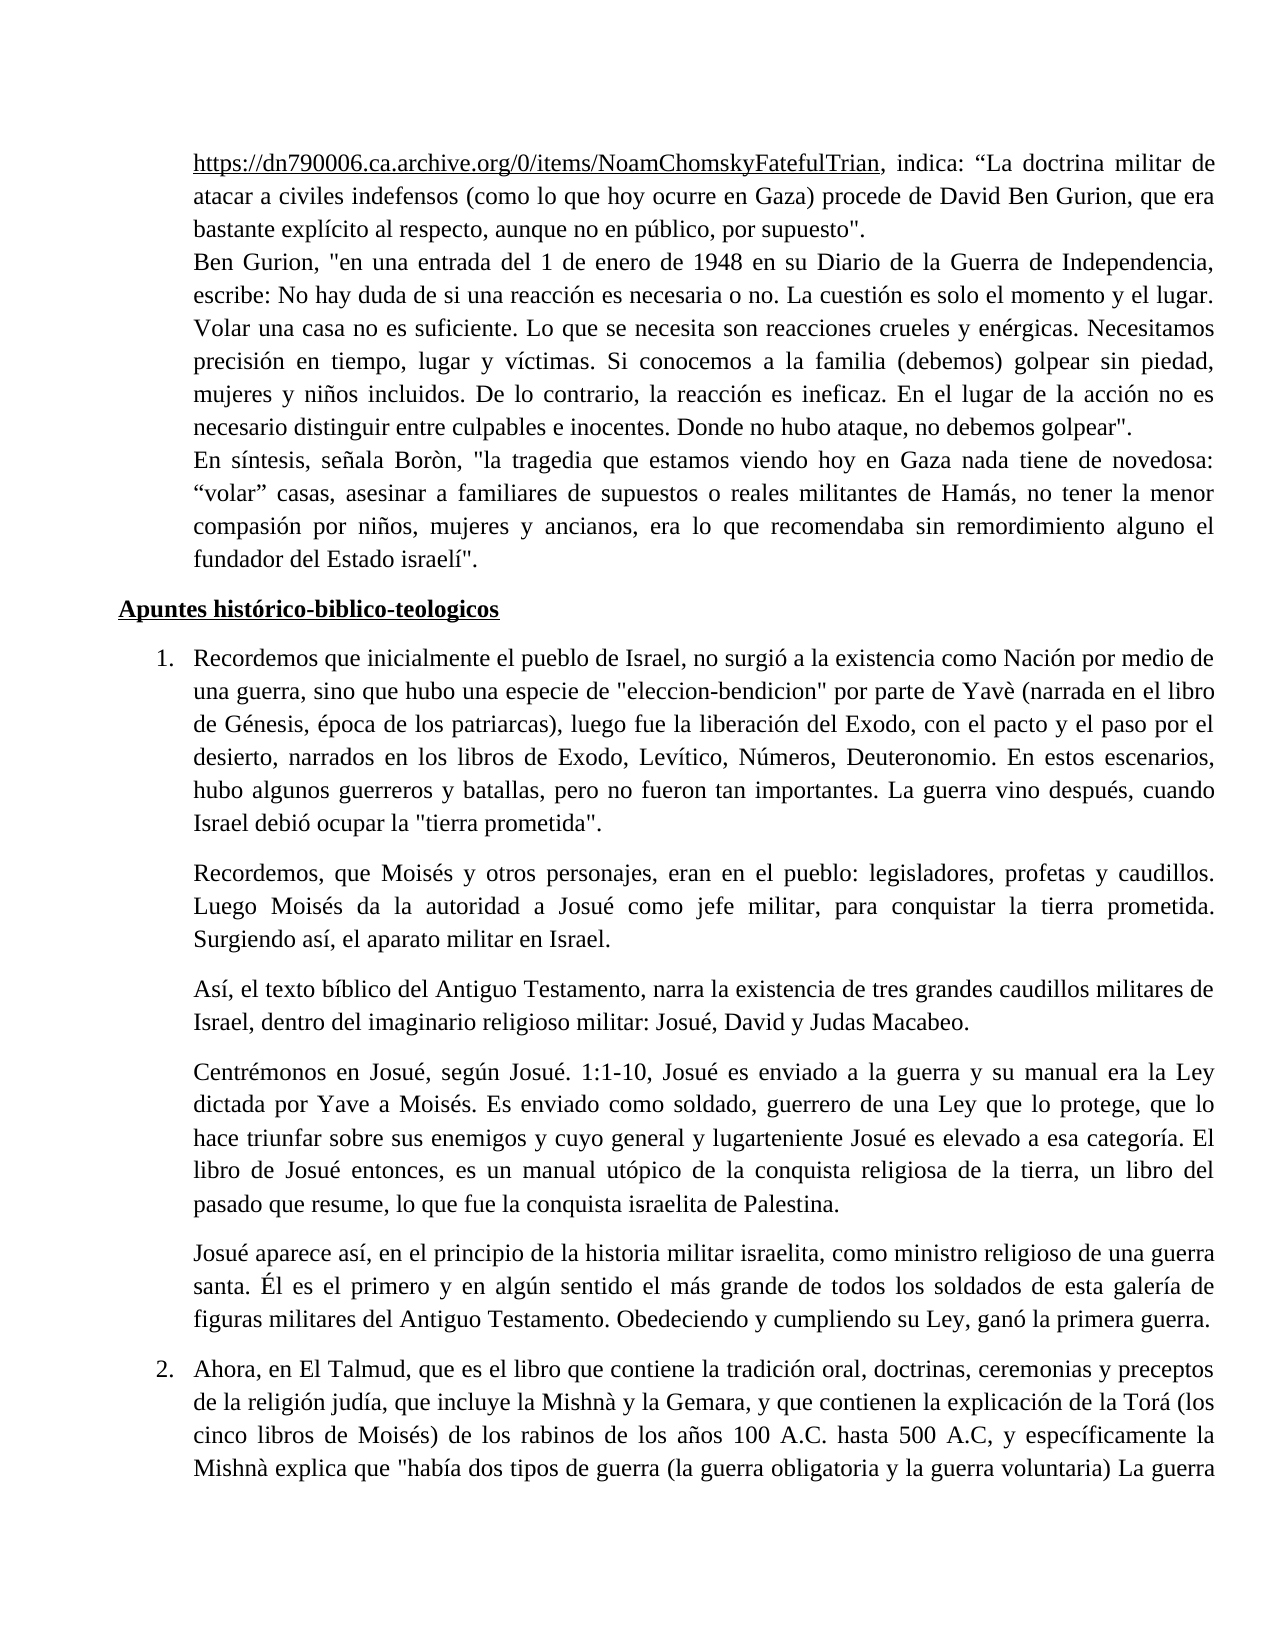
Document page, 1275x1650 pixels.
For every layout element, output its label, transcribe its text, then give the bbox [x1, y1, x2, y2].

text Así, el texto bíblico del Antiguo Testamento, narra la existencia de tres grandes caudillos militares de Israel, dentro del imaginario religioso militar: Josué, David y Judas Macabeo. [193, 974, 1216, 1036]
text Recordemos, que Moisés y otros personajes, eran en el pueblo: legisladores, profetas y caudillos. Luego Moisés da la autoridad a Josué como jefe militar, para conquistar la tierra prometida. Surgiendo así, el aparato militar en Israel. [193, 858, 1216, 953]
text Apuntes histórico-biblico-teologicos [118, 594, 1216, 622]
list Ben Gurion, "en una entrada del 1 de enero de 1948 en su Diario de la Guerra de Independencia, escribe: No hay duda de si una reacción es necesaria o no. La cuestión es solo el momento y el lugar. Volar una casa no es suficiente. Lo que se necesita son reacciones crueles y enérgicas. Necesitamos precisión en tiempo, lugar y víctimas. Si conocemos a la familia (debemos) golpear sin piedad, mujeres y niños incluidos. De lo contrario, la reacción es ineficaz. En el lugar de la acción no es necesario distinguir entre culpables e inocentes. Donde no hubo ataque, no debemos golpear". [193, 247, 1216, 441]
list En síntesis, señala Boròn, "la tragedia que estamos viendo hoy en Gaza nada tiene de novedosa: “volar” casas, asesinar a familiares de supuestos o reales militantes de Hamás, no tener la menor compasión por niños, mujeres y ancianos, era lo que recomendaba sin remordimiento alguno el fundador del Estado israelí". [193, 445, 1216, 573]
text Centrémonos en Josué, según Josué. 1:1-10, Josué es enviado a la guerra y su manual era la Ley dictada por Yave a Moisés. Es enviado como soldado, guerrero de una Ley que lo protege, que lo hace triunfar sobre sus enemigos y cuyo general y lugarteniente Josué es elevado a esa categoría. El libro de Josué entonces, es un manual utópico de la conquista religiosa de la tierra, un libro del pasado que resume, lo que fue la conquista israelita de Palestina. [193, 1057, 1216, 1217]
list Recordemos que inicialmente el pueblo de Israel, no surgió a la existencia como Nación por medio de una guerra, sino que hubo una especie de "eleccion-bendicion" por parte de Yavè (narrada en el libro de Génesis, época de los patriarcas), luego fue la liberación del Exodo, con el pacto y el paso por el desierto, narrados en los libros de Exodo, Levítico, Números, Deuteronomio. En estos escenarios, hubo algunos guerreros y batallas, pero no fueron tan importantes. La guerra vino después, cuando Israel debió ocupar la "tierra prometida". [156, 643, 1216, 837]
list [156, 148, 1216, 242]
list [156, 1354, 1216, 1482]
text Josué aparece así, en el principio de la historia militar israelita, como ministro religioso de una guerra santa. Él es el primero y en algún sentido el más grande de todos los soldados de esta galería de figuras militares del Antiguo Testamento. Obedeciendo y cumpliendo su Ley, ganó la primera guerra. [193, 1238, 1216, 1333]
